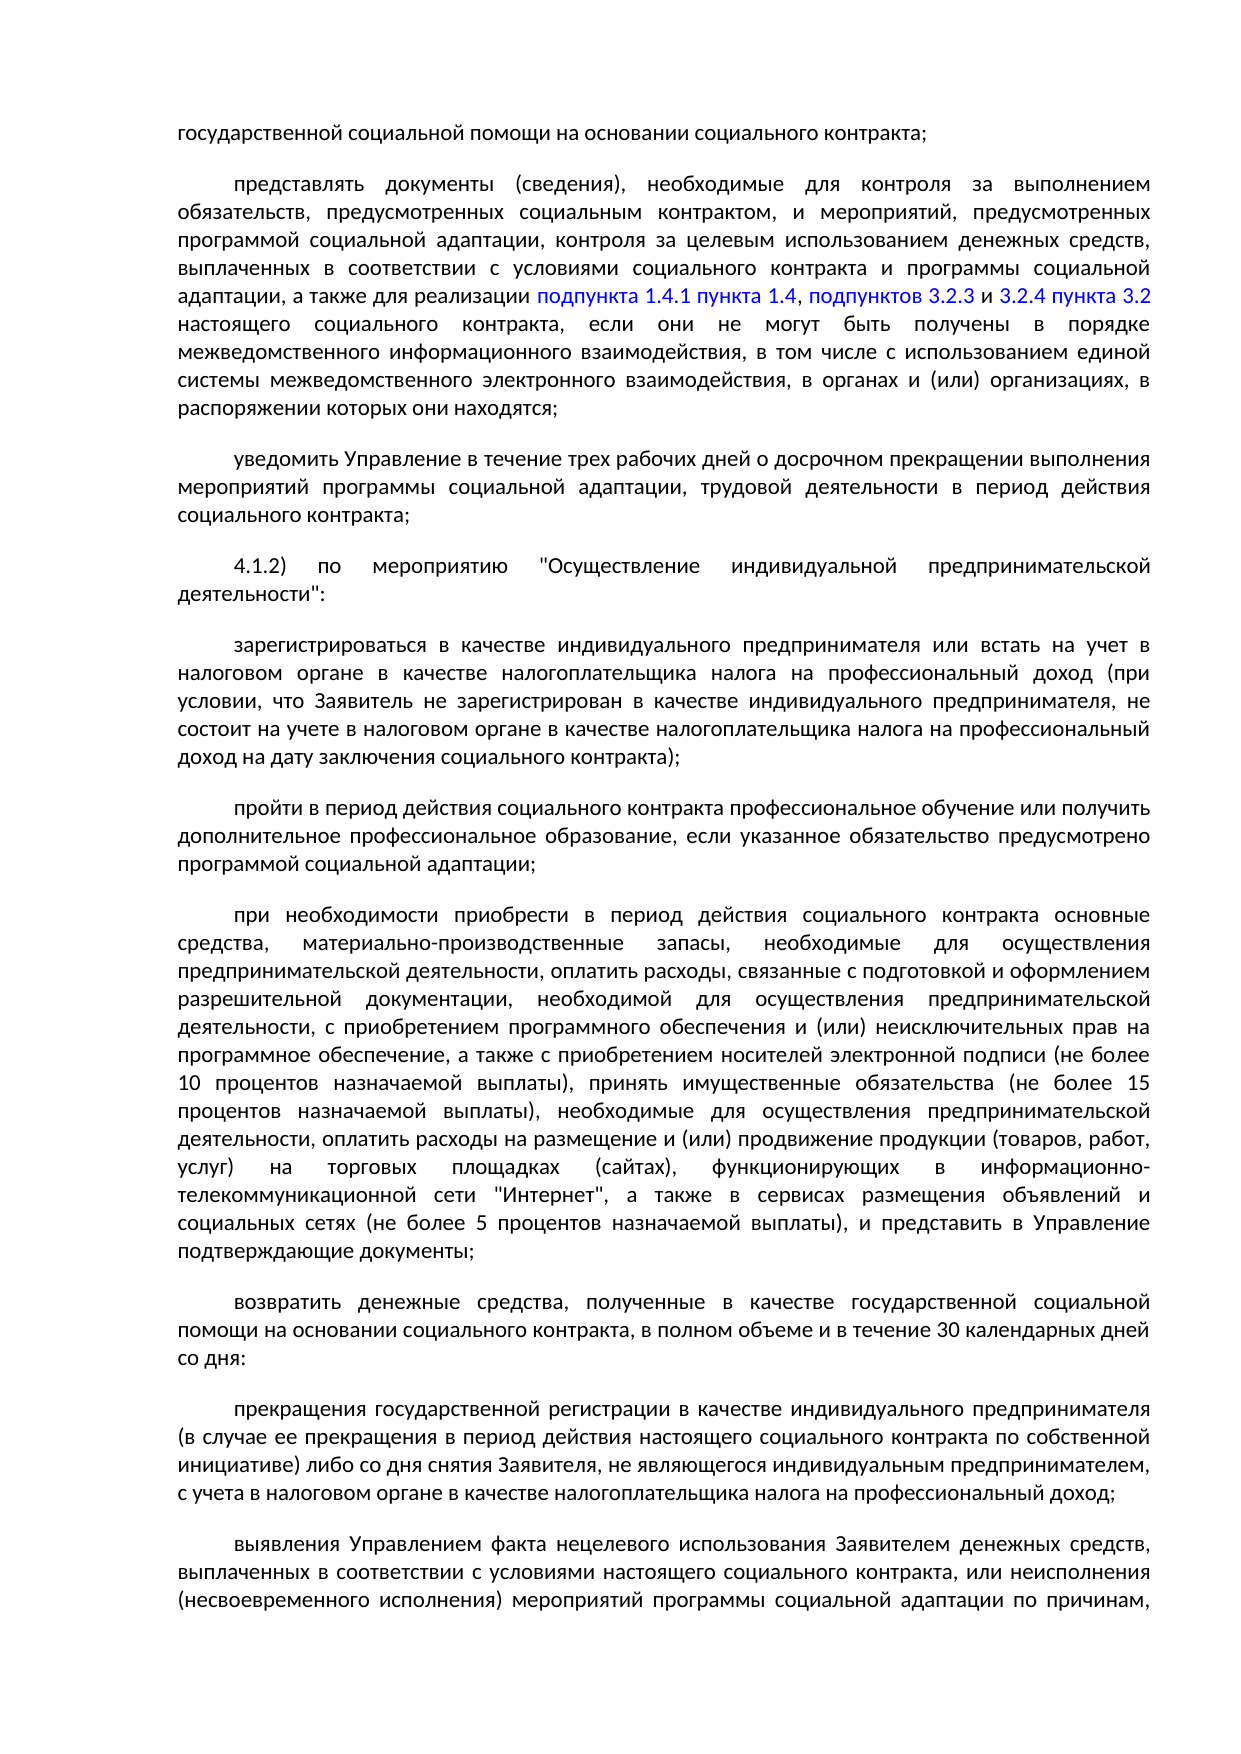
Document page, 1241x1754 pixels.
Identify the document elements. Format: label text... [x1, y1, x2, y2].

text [177, 118, 1152, 146]
text при необходимости приобрести в период действия социального контракта основные средства, материально-производственные запасы, необходимые для осуществления предпринимательской деятельности, оплатить расходы, связанные с подготовкой и оформлением разрешительной документации, необходимой для осуществления предпринимательской деятельности, с приобретением программного обеспечения и (или) неисключительных прав на программное обеспечение, а также с приобретением носителей электронной подписи (не более 10 процентов назначаемой выплаты), принять имущественные обязательства (не более 15 процентов назначаемой выплаты), необходимые для осуществления предпринимательской деятельности, оплатить расходы на размещение и (или) продвижение продукции (товаров, работ, услуг) на торговых площадках (сайтах), функционирующих в информационно-телекоммуникационной сети "Интернет", а также в сервисах размещения объявлений и социальных сетях (не более 5 процентов назначаемой выплаты), и представить в Управление подтверждающие документы; [177, 900, 1152, 1264]
text прекращения государственной регистрации в качестве индивидуального предпринимателя (в случае ее прекращения в период действия настоящего социального контракта по собственной инициативе) либо со дня снятия Заявителя, не являющегося индивидуальным предпринимателем, с учета в налоговом органе в качестве налогоплательщика налога на профессиональный доход; [177, 1394, 1152, 1506]
text возвратить денежные средства, полученные в качестве государственной социальной помощи на основании социального контракта, в полном объеме и в течение 30 календарных дней со дня: [177, 1287, 1152, 1371]
text пройти в период действия социального контракта профессиональное обучение или получить дополнительное профессиональное образование, если указанное обязательство предусмотрено программой социальной адаптации; [177, 793, 1152, 877]
text уведомить Управление в течение трех рабочих дней о досрочном прекращении выполнения мероприятий программы социальной адаптации, трудовой деятельности в период действия социального контракта; [177, 444, 1152, 528]
text представлять документы (сведения), необходимые для контроля за выполнением обязательств, предусмотренных социальным контрактом, и мероприятий, предусмотренных программой социальной адаптации, контроля за целевым использованием денежных средств, выплаченных в соответствии с условиями социального контракта и программы социальной адаптации, а также для реализации подпункта 1.4.1 пункта 1.4, подпунктов 3.2.3 и 3.2.4 пункта 3.2 настоящего социального контракта, если они не могут быть получены в порядке межведомственного информационного взаимодействия, в том числе с использованием единой системы межведомственного электронного взаимодействия, в органах и (или) организациях, в распоряжении которых они находятся; [177, 169, 1152, 421]
text зарегистрироваться в качестве индивидуального предпринимателя или встать на учет в налоговом органе в качестве налогоплательщика налога на профессиональный доход (при условии, что Заявитель не зарегистрирован в качестве индивидуального предпринимателя, не состоит на учете в налоговом органе в качестве налогоплательщика налога на профессиональный доход на дату заключения социального контракта); [177, 630, 1152, 770]
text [177, 1529, 1152, 1613]
text 4.1.2) по мероприятию "Осуществление индивидуальной предпринимательской деятельности": [177, 551, 1152, 607]
